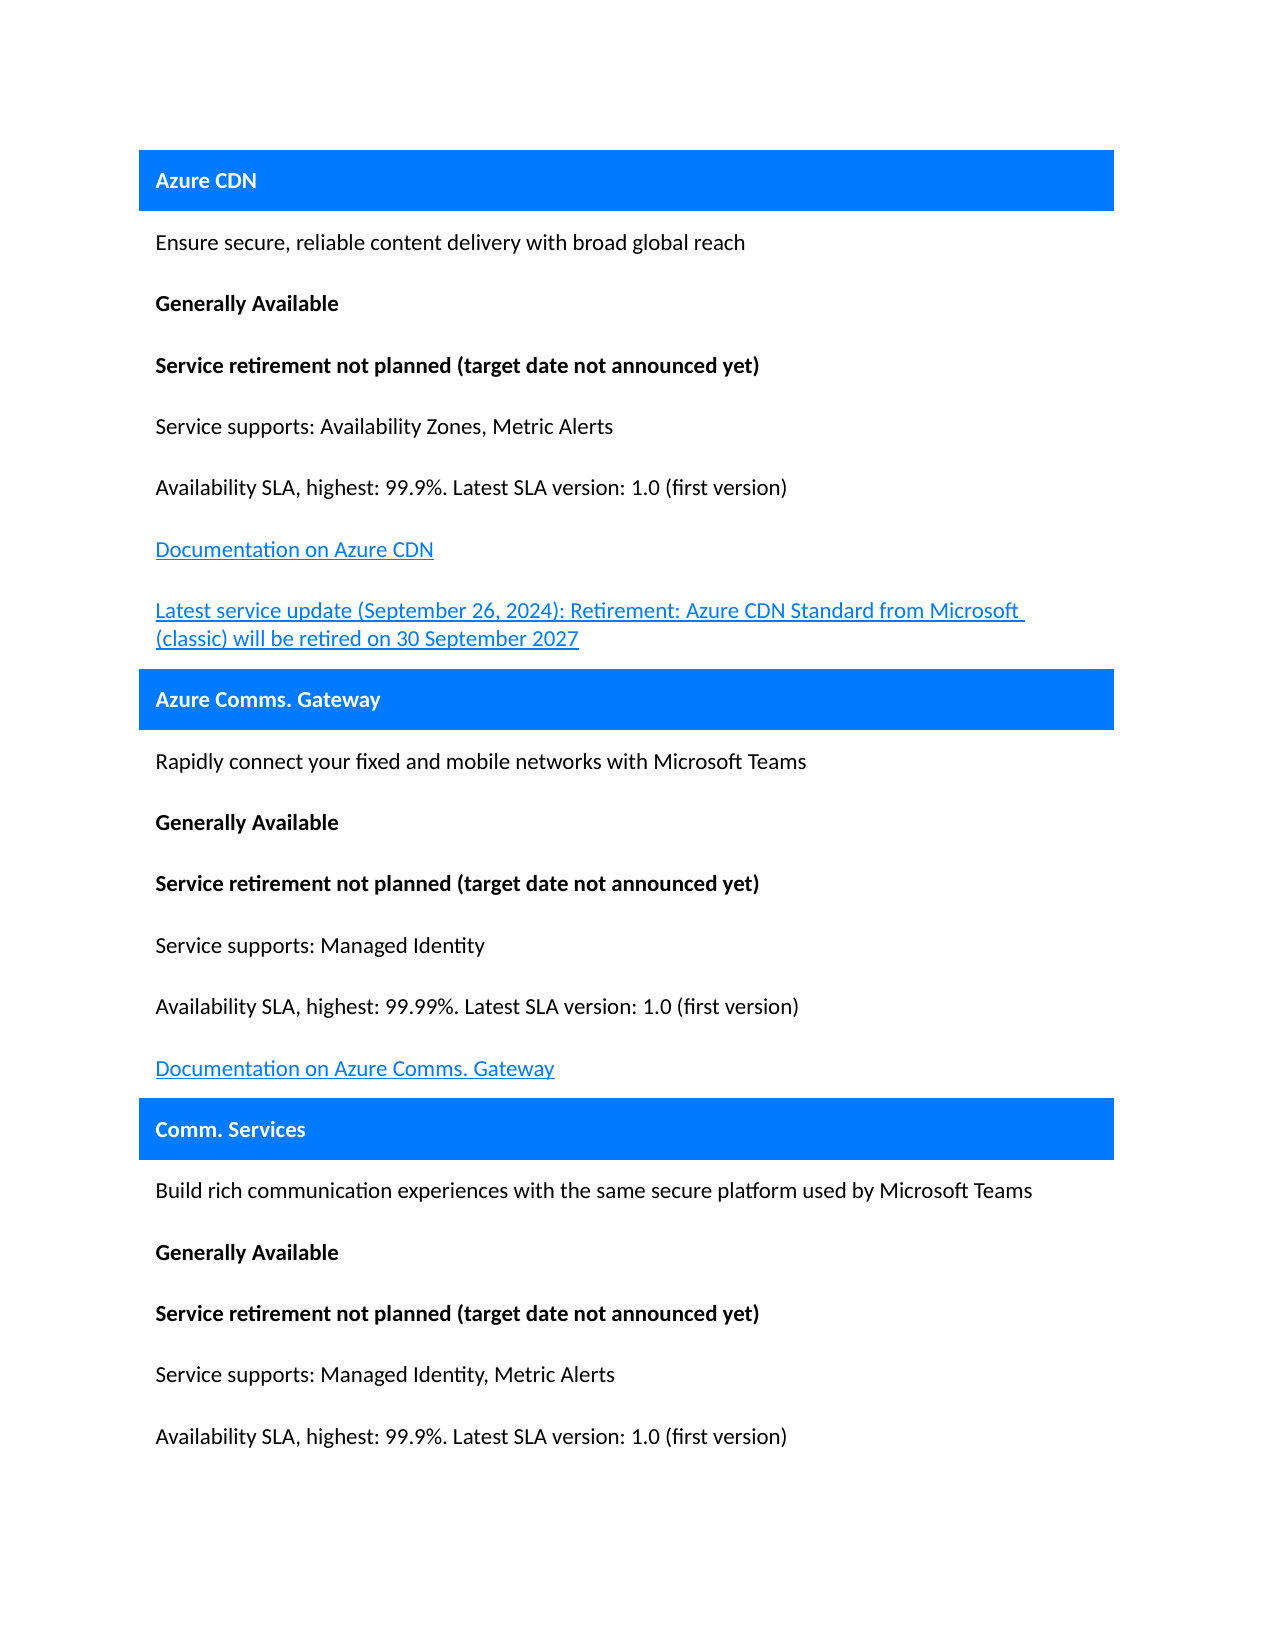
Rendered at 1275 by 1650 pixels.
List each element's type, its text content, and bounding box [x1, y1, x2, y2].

table_cell Generally Available [139, 1221, 1114, 1282]
table_cell Service retirement not planned (target date not announced yet) [139, 1283, 1114, 1344]
table_cell Ensure secure, reliable content delivery with broad global reach [139, 211, 1114, 273]
table_cell Availability SLA, highest: 99.99%. Latest SLA version: 1.0 (first version) [139, 976, 1114, 1037]
table_cell Generally Available [139, 273, 1114, 334]
table_cell Rapidly connect your fixed and mobile networks with Microsoft Teams [139, 730, 1114, 792]
table_cell Documentation on Azure Comms. Gateway [139, 1037, 1114, 1098]
table_cell Availability SLA, highest: 99.9%. Latest SLA version: 1.0 (first version) [139, 457, 1114, 518]
table_cell Comm. Services [139, 1098, 1114, 1160]
table_cell Service supports: Managed Identity, Metric Alerts [139, 1344, 1114, 1405]
table_cell Service retirement not planned (target date not announced yet) [139, 853, 1114, 914]
table_cell Availability SLA, highest: 99.9%. Latest SLA version: 1.0 (first version) [139, 1405, 1114, 1466]
table_cell Generally Available [139, 792, 1114, 853]
table_cell Service retirement not planned (target date not announced yet) [139, 334, 1114, 395]
table_cell Documentation on Azure CDN [139, 518, 1114, 579]
table_cell Service supports: Managed Identity [139, 914, 1114, 976]
table_cell Build rich communication experiences with the same secure platform used by Microsoft Teams [139, 1160, 1114, 1221]
table_cell Azure Comms. Gateway [139, 669, 1114, 730]
table_cell Azure CDN [139, 150, 1114, 211]
table_cell Service supports: Availability Zones, Metric Alerts [139, 395, 1114, 457]
table_cell Latest service update (September 26, 2024): Retirement: Azure CDN Standard from Microsoft (classic) will be retired on 30 September 2027 [139, 580, 1114, 669]
